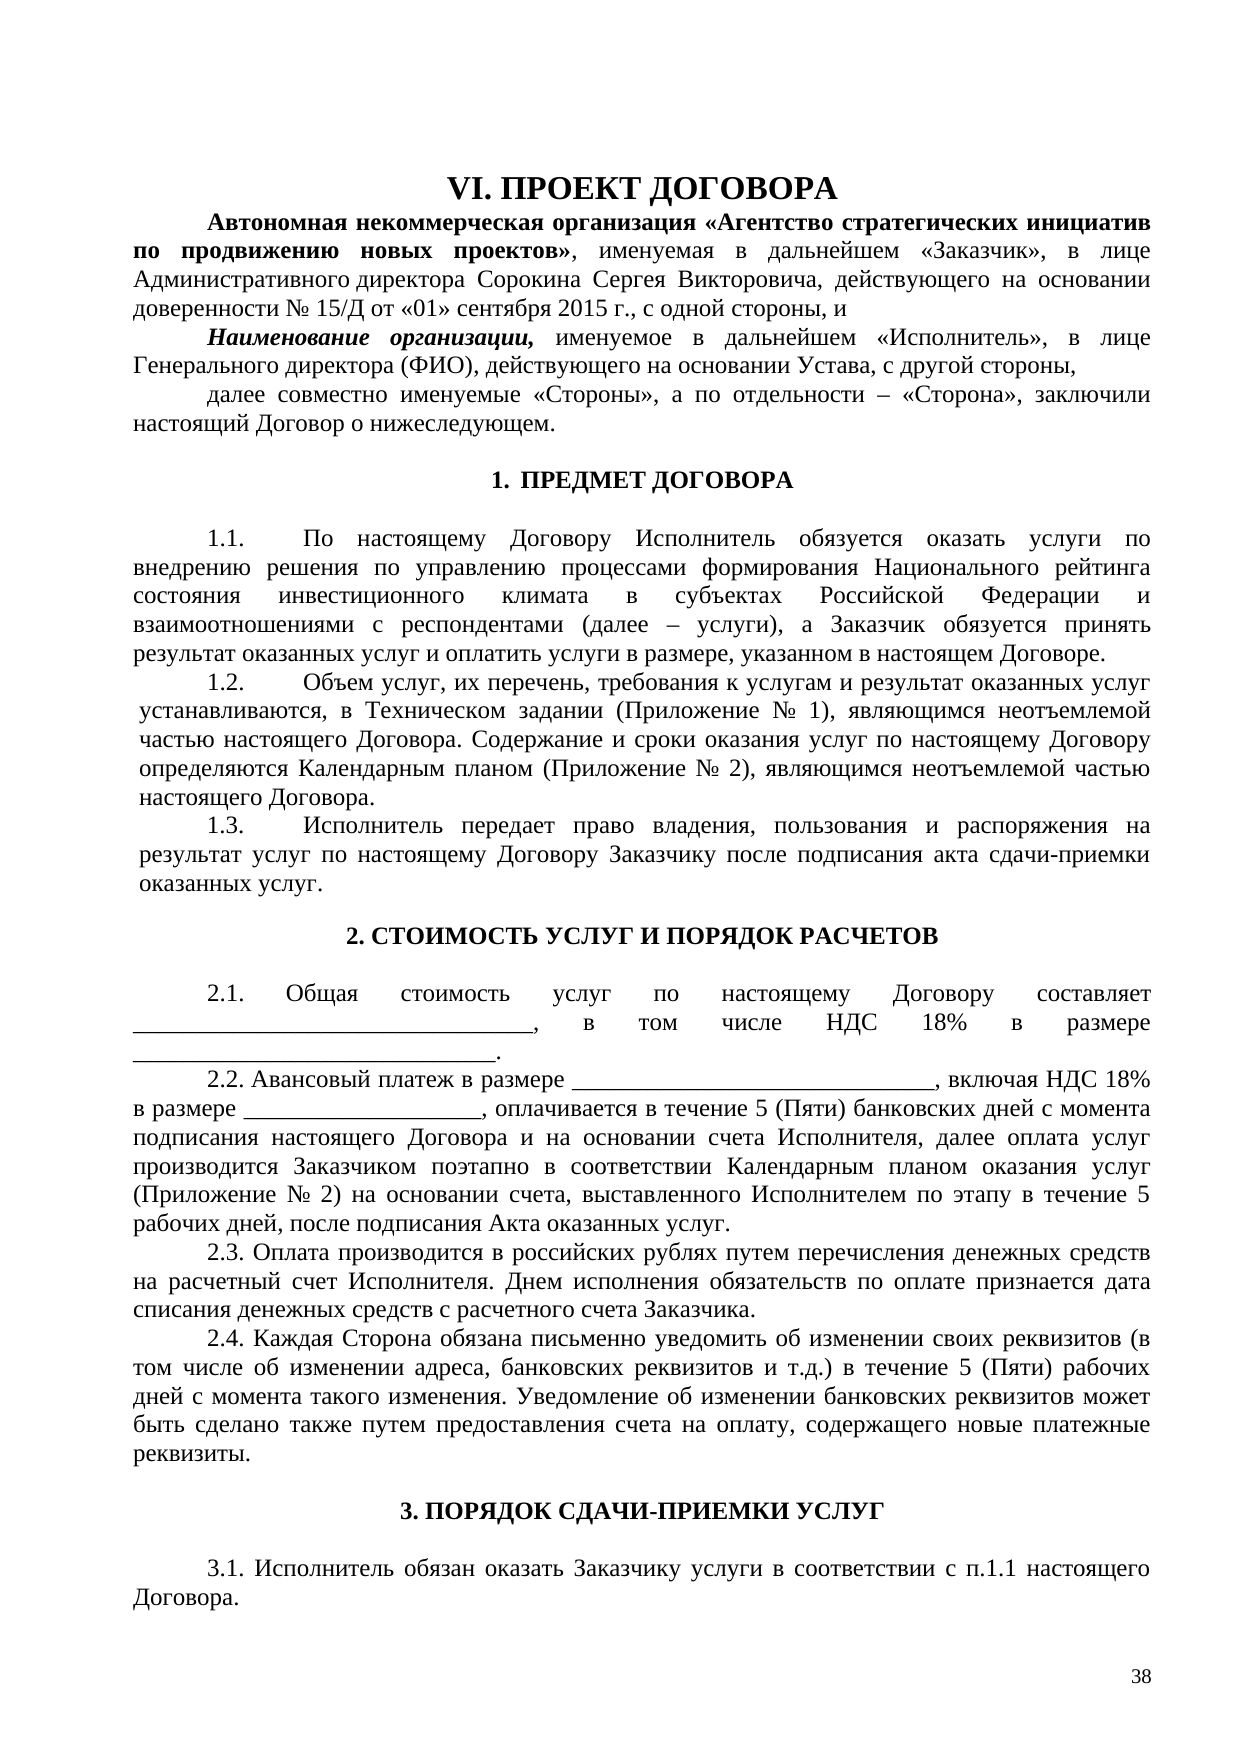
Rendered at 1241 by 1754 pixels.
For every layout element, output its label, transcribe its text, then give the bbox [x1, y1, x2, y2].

text 2. СТОИМОСТЬ УСЛУГ И ПОРЯДОК РАСЧЕТОВ [133, 921, 1152, 949]
list 2.2. Авансовый платеж в размере _____________________________, включая НДС 18% в размере ___________________, оплачивается в течение 5 (Пяти) банковских дней с момента подписания настоящего Договора и на основании счета Исполнителя, далее оплата услуг производится Заказчиком поэтапно в соответствии Календарным планом оказания услуг (Приложение № 2) на основании счета, выставленного Исполнителем по этапу в течение 5 рабочих дней, после подписания Акта оказанных услуг. [133, 1064, 1152, 1237]
text 3.1. Исполнитель обязан оказать Заказчику услуги в соответствии с п.1.1 настоящего Договора. [133, 1553, 1152, 1611]
list Объем услуг, их перечень, требования к услугам и результат оказанных услуг устанавливаются, в Техническом задании (Приложение № 1), являющимся неотъемлемой частью настоящего Договора. Содержание и сроки оказания услуг по настоящему Договору определяются Календарным планом (Приложение № 2), являющимся неотъемлемой частью настоящего Договора. [139, 667, 1152, 811]
text 3. ПОРЯДОК СДАЧИ-ПРИЕМКИ УСЛУГ [133, 1496, 1152, 1524]
text 2.4. Каждая Сторона обязана письменно уведомить об изменении своих реквизитов (в том числе об изменении адреса, банковских реквизитов и т.д.) в течение 5 (Пяти) рабочих дней с момента такого изменения. Уведомление об изменении банковских реквизитов может быть сделано также путем предоставления счета на оплату, содержащего новые платежные реквизиты. [133, 1323, 1152, 1467]
text 2.1. Общая стоимость услуг по настоящему Договору составляет ________________________________, в том числе НДС 18% в размере _____________________________. [133, 978, 1152, 1064]
text 2.3. Оплата производится в российских рублях путем перечисления денежных средств на расчетный счет Исполнителя. Днем исполнения обязательств по оплате признается дата списания денежных средств с расчетного счета Заказчика. [133, 1237, 1152, 1323]
list Исполнитель передает право владения, пользования и распоряжения на результат услуг по настоящему Договору Заказчику после подписания акта сдачи-приемки оказанных услуг. [139, 811, 1152, 897]
list По настоящему Договору Исполнитель обязуется оказать услуги по внедрению решения по управлению процессами формирования Национального рейтинга состояния инвестиционного климата в субъектах Российской Федерации и взаимоотношениями с респондентами (далее – услуги), а Заказчик обязуется принять результат оказанных услуг и оплатить услуги в размере, указанном в настоящем Договоре. [133, 523, 1152, 667]
text VI. ПРОЕКТ ДОГОВОРА [133, 168, 1152, 207]
text далее совместно именуемые «Стороны», а по отдельности – «Сторона», заключили настоящий Договор о нижеследующем. [133, 379, 1152, 437]
text Автономная некоммерческая организация «Агентство стратегических инициатив по продвижению новых проектов», именуемая в дальнейшем «Заказчик», в лице Административного директора Сорокина Сергея Викторовича, действующего на основании доверенности № 15/Д от «01» сентября 2015 г., с одной стороны, и [133, 207, 1152, 322]
list ПРЕДМЕТ ДОГОВОРА [133, 466, 1152, 494]
text Наименование организации, именуемое в дальнейшем «Исполнитель», в лице Генерального директора (ФИО), действующего на основании Устава, с другой стороны, [133, 322, 1152, 379]
